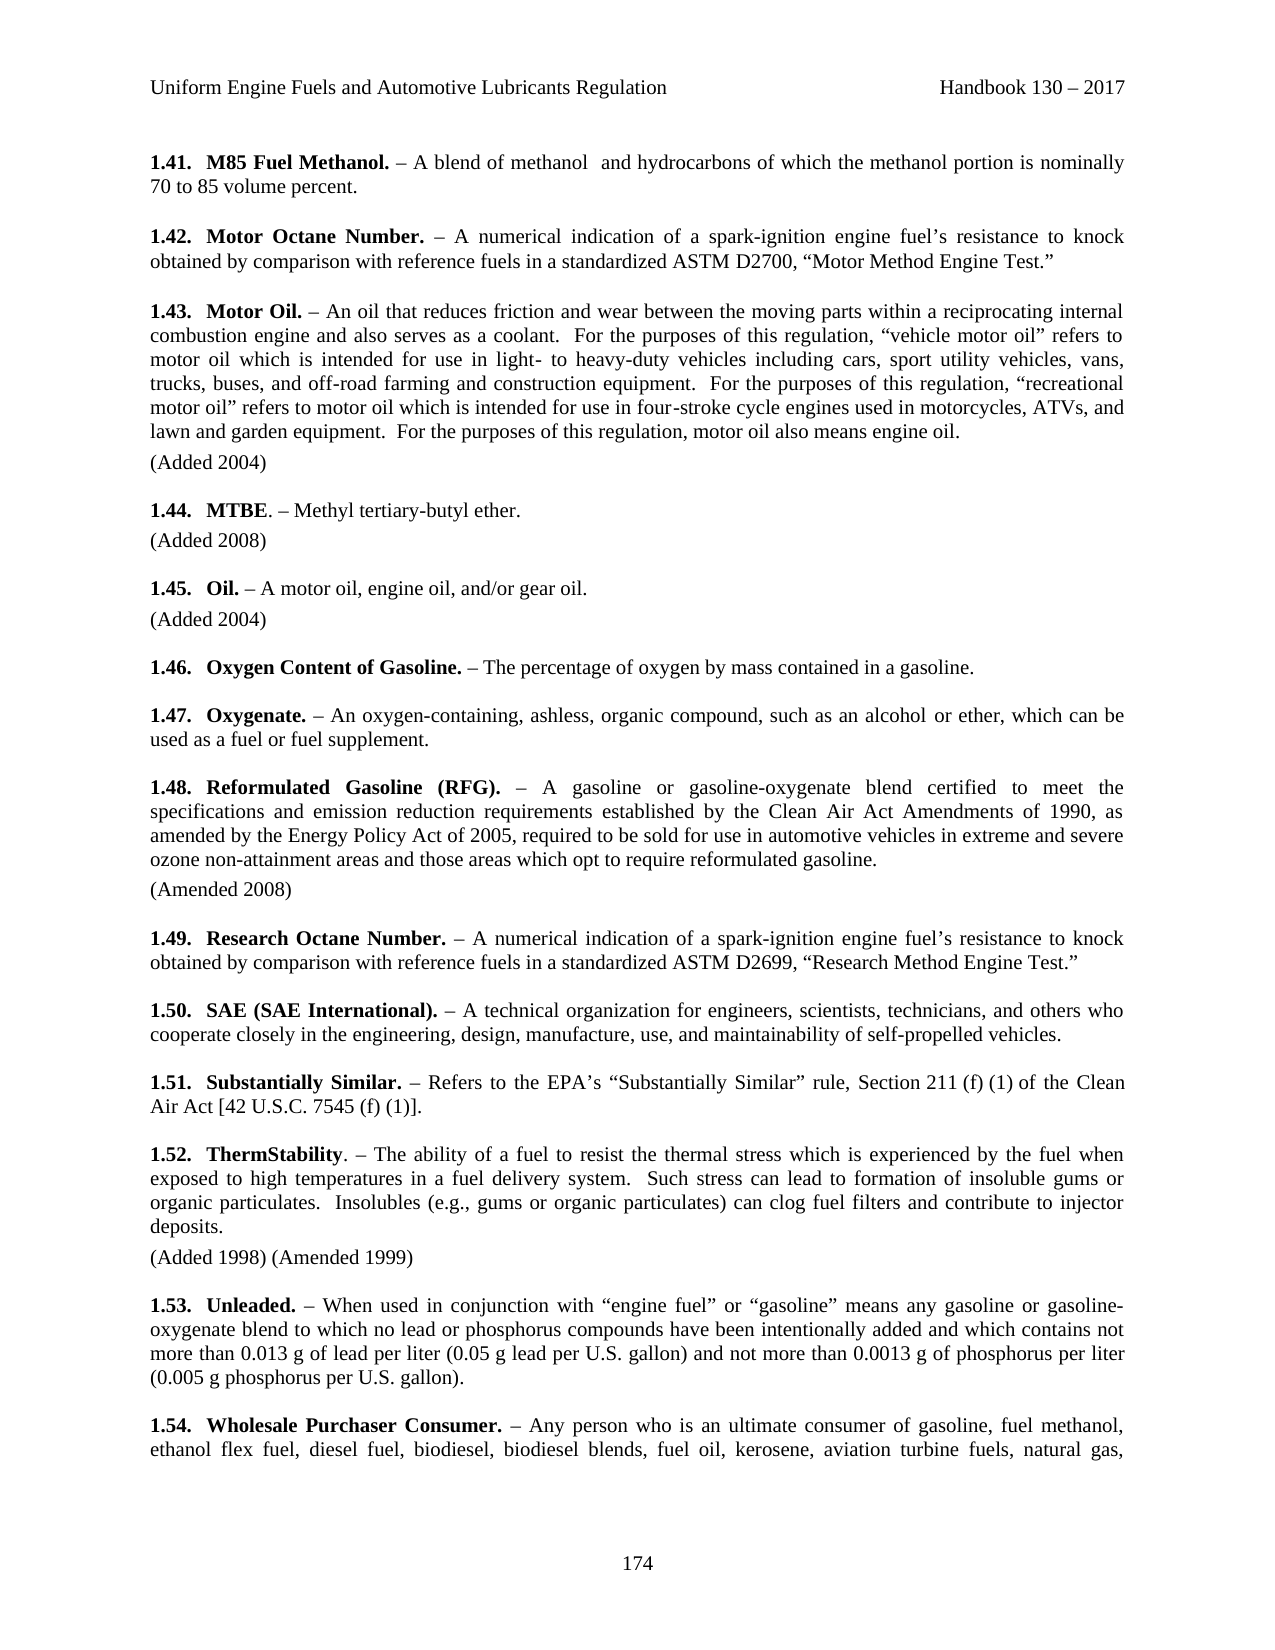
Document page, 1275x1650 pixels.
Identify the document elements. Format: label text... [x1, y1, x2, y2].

text 1.43. Motor Oil. – An oil that reduces friction and wear between the moving parts within a reciprocating internal combustion engine and also serves as a coolant. For the purposes of this regulation, “vehicle motor oil” refers to motor oil which is intended for use in light- to heavy-duty vehicles including cars, sport utility vehicles, vans, trucks, buses, and off-road farming and construction equipment. For the purposes of this regulation, “recreational motor oil” refers to motor oil which is intended for use in four-stroke cycle engines used in motorcycles, ATVs, and lawn and garden equipment. For the purposes of this regulation, motor oil also means engine oil. [150, 299, 1125, 443]
text 1.46. Oxygen Content of Gasoline. – The percentage of oxygen by mass contained in a gasoline. [150, 654, 1125, 679]
text 1.49. Research Octane Number. – A numerical indication of a spark-ignition engine fuel’s resistance to knock obtained by comparison with reference fuels in a standardized ASTM D2699, “Research Method Engine Test.” [150, 926, 1125, 974]
text 1.52. ThermStability. – The ability of a fuel to resist the thermal stress which is experienced by the fuel when exposed to high temperatures in a fuel delivery system. Such stress can lead to formation of insoluble gums or organic particulates. Insolubles (e.g., gums or organic particulates) can clog fuel filters and contribute to injector deposits. [150, 1142, 1125, 1238]
text (Added 1998) (Amended 1999) [150, 1244, 1125, 1269]
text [150, 1413, 1125, 1461]
text 1.44. MTBE. – Methyl tertiary-butyl ether. [150, 498, 1125, 522]
text 1.51. Substantially Similar. – Refers to the EPA’s “Substantially Similar” rule, Section 211 (f) (1) of the Clean Air Act [42 U.S.C. 7545 (f) (1)]. [150, 1070, 1125, 1118]
text (Added 2008) [150, 528, 1125, 552]
text 1.41. M85 Fuel Methanol. – A blend of methanol and hydrocarbons of which the methanol portion is nominally 70 to 85 volume percent. [150, 150, 1125, 198]
text 1.42. Motor Octane Number. – A numerical indication of a spark-ignition engine fuel’s resistance to knock obtained by comparison with reference fuels in a standardized ASTM D2700, “Motor Method Engine Test.” [150, 224, 1125, 273]
text 1.47. Oxygenate. – An oxygen-containing, ashless, organic compound, such as an alcohol or ether, which can be used as a fuel or fuel supplement. [150, 703, 1125, 751]
text 1.53. Unleaded. – When used in conjunction with “engine fuel” or “gasoline” means any gasoline or gasoline-oxygenate blend to which no lead or phosphorus compounds have been intentionally added and which contains not more than 0.013 g of lead per liter (0.05 g lead per U.S. gallon) and not more than 0.0013 g of phosphorus per liter (0.005 g phosphorus per U.S. gallon). [150, 1293, 1125, 1389]
text 1.45. Oil. – A motor oil, engine oil, and/or gear oil. [150, 576, 1125, 600]
text (Amended 2008) [150, 877, 1125, 901]
text 1.48. Reformulated Gasoline (RFG). – A gasoline or gasoline-oxygenate blend certified to meet the specifications and emission reduction requirements established by the Clean Air Act Amendments of 1990, as amended by the Energy Policy Act of 2005, required to be sold for use in automotive vehicles in extreme and severe ozone non-attainment areas and those areas which opt to require reformulated gasoline. [150, 775, 1125, 871]
text (Added 2004) [150, 449, 1125, 474]
text (Added 2004) [150, 606, 1125, 631]
text 1.50. SAE (SAE International). – A technical organization for engineers, scientists, technicians, and others who cooperate closely in the engineering, design, manufacture, use, and maintainability of self-propelled vehicles. [150, 998, 1125, 1046]
